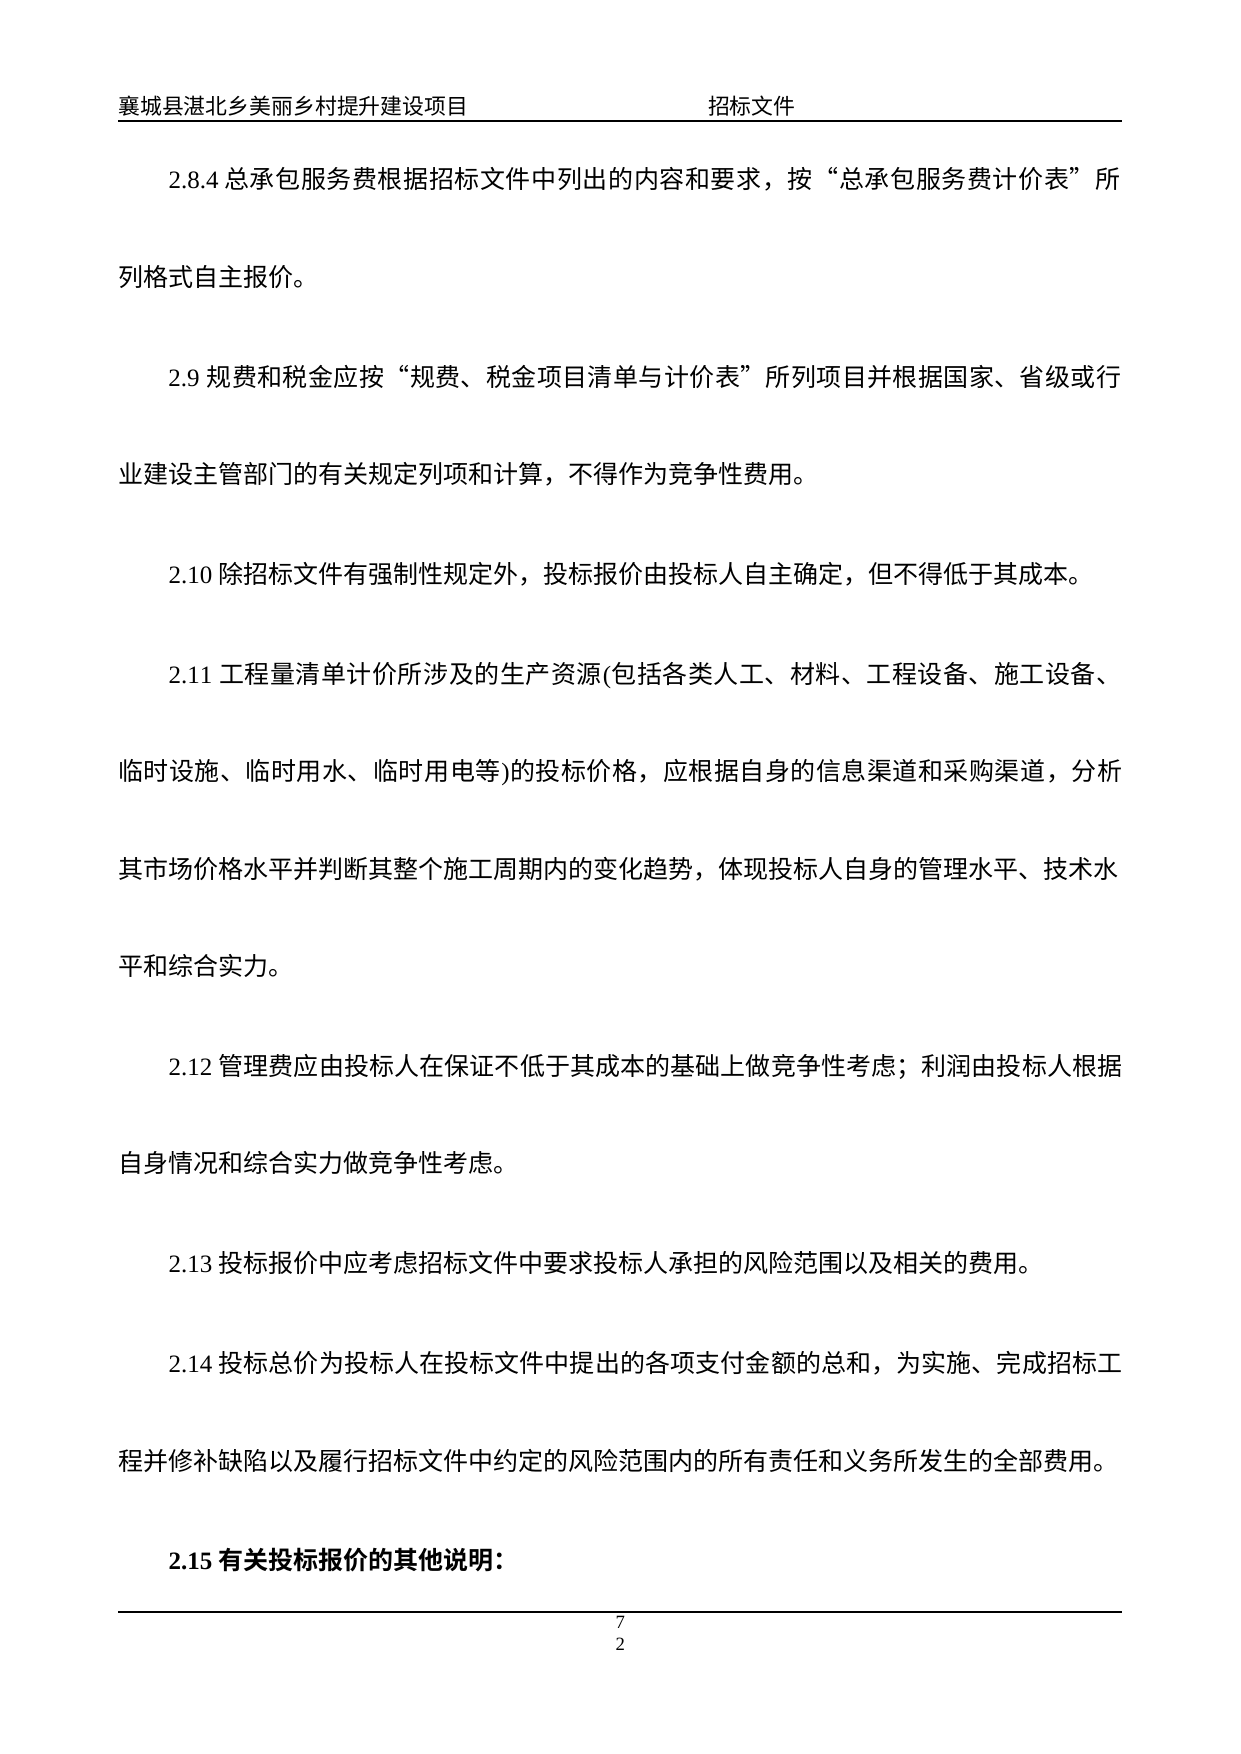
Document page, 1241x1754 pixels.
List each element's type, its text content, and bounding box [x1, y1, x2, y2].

list 2.8.4总承包服务费根据招标文件中列出的内容和要求，按“总承包服务费计价表”所列格式自主报价。 [118, 145, 1122, 308]
list 2.11 工程量清单计价所涉及的生产资源(包括各类人工、材料、工程设备、施工设备、临时设施、临时用水、临时用电等)的投标价格，应根据自身的信息渠道和采购渠道，分析其市场价格水平并判断其整个施工周期内的变化趋势，体现投标人自身的管理水平、技术水平和综合实力。 [118, 640, 1122, 997]
list 2.9 规费和税金应按“规费、税金项目清单与计价表”所列项目并根据国家、省级或行业建设主管部门的有关规定列项和计算，不得作为竞争性费用。 [118, 343, 1122, 505]
list 2.14 投标总价为投标人在投标文件中提出的各项支付金额的总和，为实施、完成招标工程并修补缺陷以及履行招标文件中约定的风险范围内的所有责任和义务所发生的全部费用。 [118, 1329, 1122, 1492]
list 2.13 投标报价中应考虑招标文件中要求投标人承担的风险范围以及相关的费用。 [118, 1229, 1122, 1294]
list 2.15 有关投标报价的其他说明： [118, 1526, 1122, 1591]
list 2.12 管理费应由投标人在保证不低于其成本的基础上做竞争性考虑；利润由投标人根据自身情况和综合实力做竞争性考虑。 [118, 1032, 1122, 1194]
list 2.10 除招标文件有强制性规定外，投标报价由投标人自主确定，但不得低于其成本。 [118, 540, 1122, 605]
